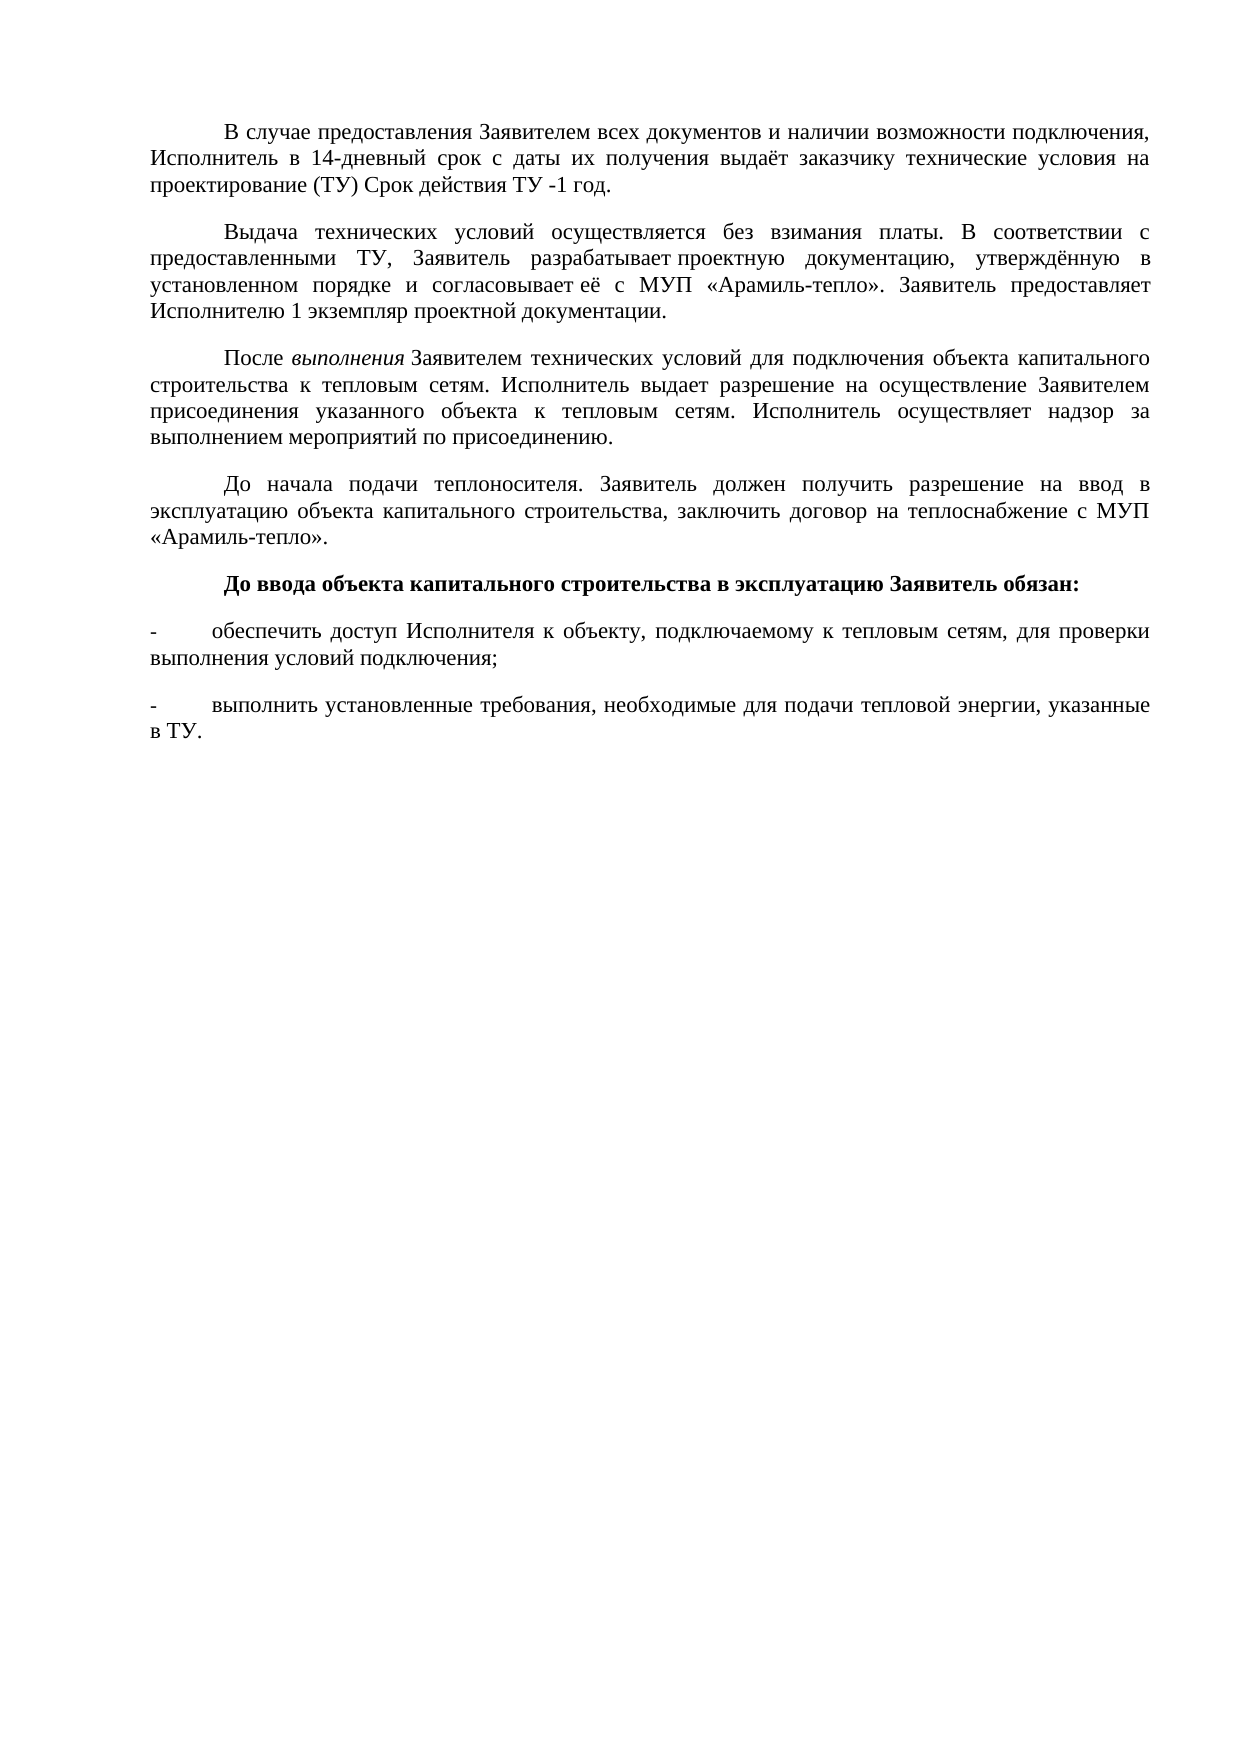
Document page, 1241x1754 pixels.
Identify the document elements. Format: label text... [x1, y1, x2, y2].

text - выполнить установленные требования, необходимые для подачи тепловой энергии, указанные в ТУ. [150, 691, 1152, 744]
text - обеспечить доступ Исполнителя к объекту, подключаемому к тепловым сетям, для проверки выполнения условий подключения; [150, 618, 1152, 670]
text До ввода объекта капитального строительства в эксплуатацию Заявитель обязан: [150, 570, 1152, 597]
text После выполнения Заявителем технических условий для подключения объекта капитального строительства к тепловым сетям. Исполнитель выдает разрешение на осуществление Заявителем присоединения указанного объекта к тепловым сетям. Исполнитель осуществляет надзор за выполнением мероприятий по присоединению. [150, 344, 1152, 450]
text Выдача технических условий осуществляется без взимания платы. В соответствии с предоставленными ТУ, Заявитель разрабатывает проектную документацию, утверждённую в установленном порядке и согласовывает её с МУП «Арамиль-тепло». Заявитель предоставляет Исполнителю 1 экземпляр проектной документации. [150, 218, 1152, 323]
text В случае предоставления Заявителем всех документов и наличии возможности подключения, Исполнитель в 14-дневный срок с даты их получения выдаёт заказчику технические условия на проектирование (ТУ) Срок действия ТУ -1 год. [150, 118, 1152, 197]
text До начала подачи теплоносителя. Заявитель должен получить разрешение на ввод в эксплуатацию объекта капитального строительства, заключить договор на теплоснабжение с МУП «Арамиль-тепло». [150, 471, 1152, 549]
